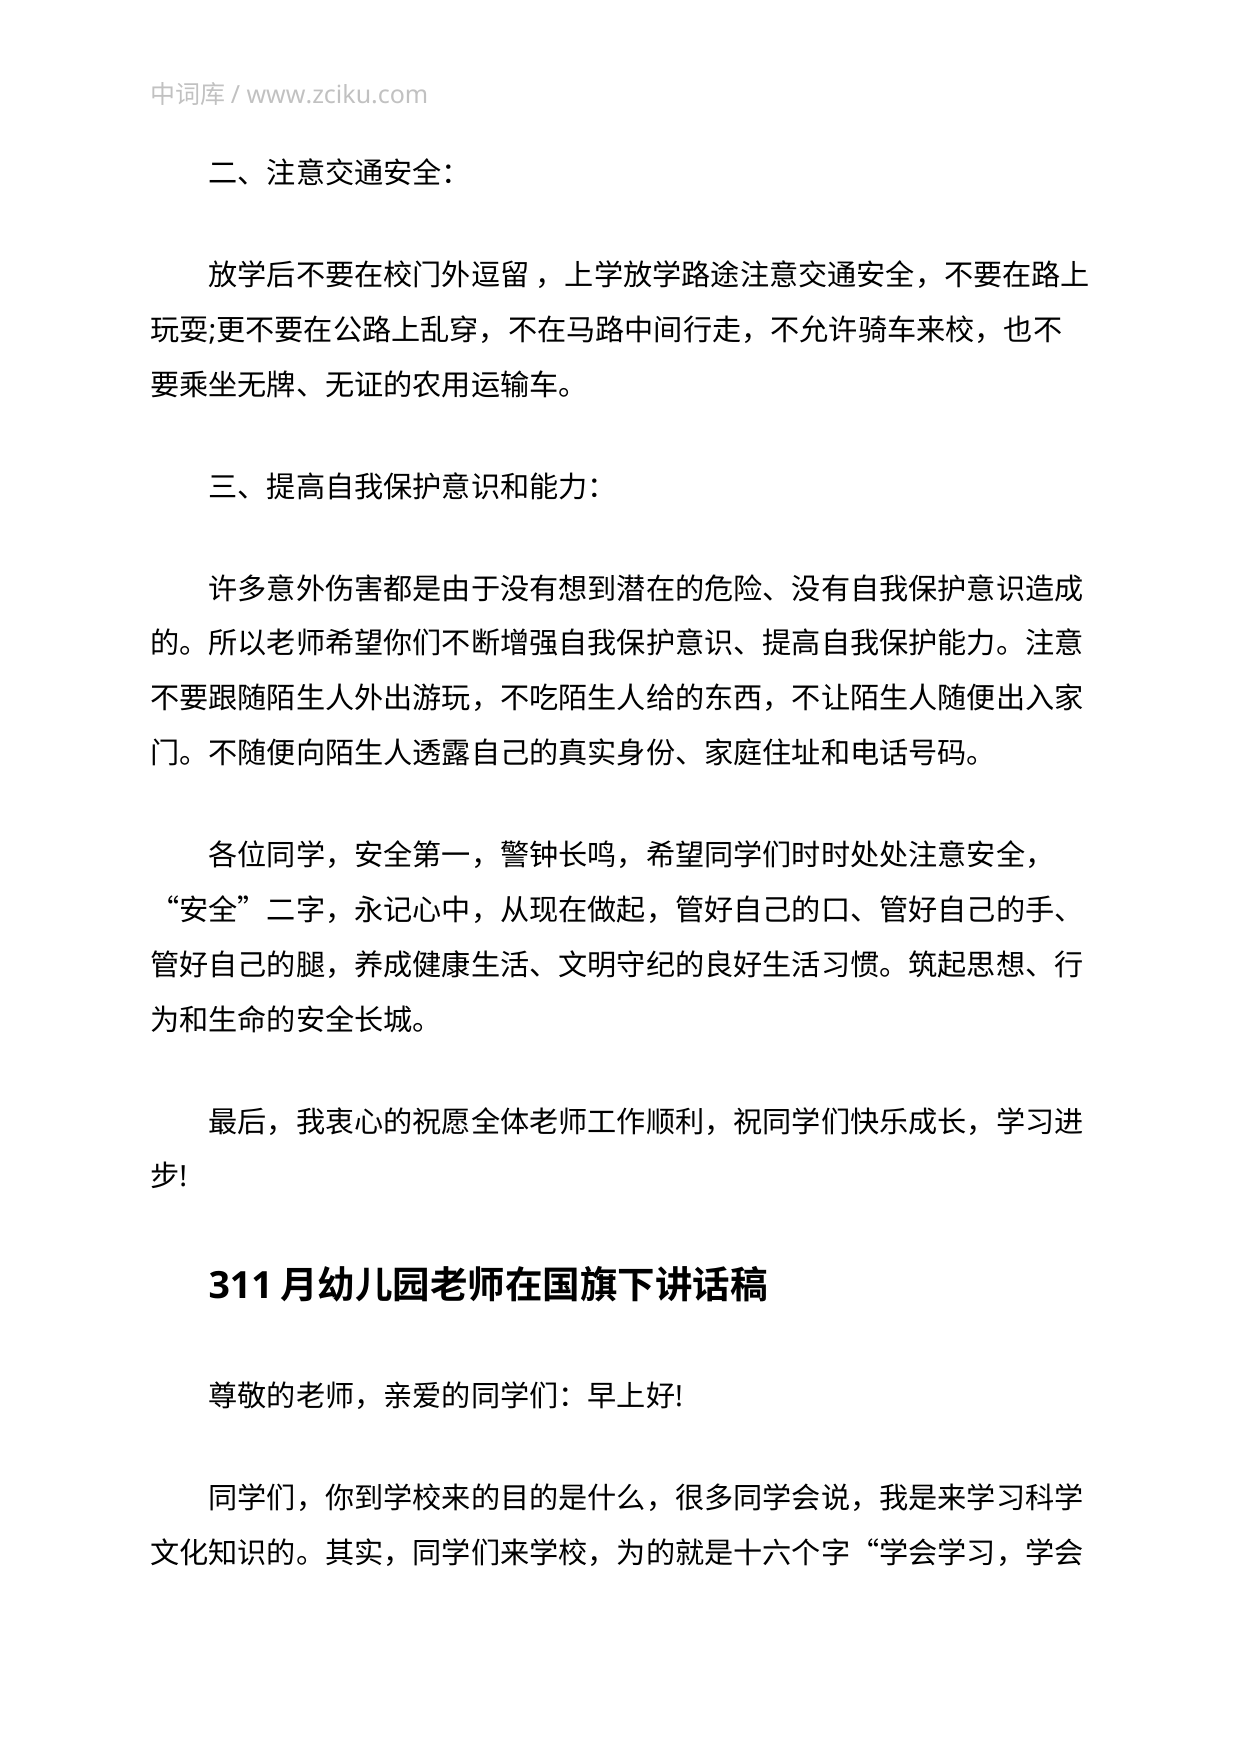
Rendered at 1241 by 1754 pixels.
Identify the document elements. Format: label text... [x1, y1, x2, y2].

text 许多意外伤害都是由于没有想到潜在的危险、没有自我保护意识造成的。所以老师希望你们不断增强自我保护意识、提高自我保护能力。注意不要跟随陌生人外出游玩，不吃陌生人给的东西，不让陌生人随便出入家门。不随便向陌生人透露自己的真实身份、家庭住址和电话号码。 [150, 565, 1090, 772]
text 放学后不要在校门外逗留 ，上学放学路途注意交通安全，不要在路上玩耍;更不要在公路上乱穿，不在马路中间行走，不允许骑车来校，也不要乘坐无牌、无证的农用运输车。 [150, 252, 1090, 404]
text 各位同学，安全第一，警钟长鸣，希望同学们时时处处注意安全， “安全”二字，永记心中，从现在做起，管好自己的口、管好自己的手、管好自己的腿，养成健康生活、文明守纪的良好生活习惯。筑起思想、行为和生命的安全长城。 [150, 832, 1090, 1039]
text 二、注意交通安全： [150, 150, 1090, 192]
text 尊敬的老师，亲爱的同学们：早上好! [150, 1373, 1090, 1415]
text 311月幼儿园老师在国旗下讲话稿 [150, 1255, 1090, 1309]
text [150, 1474, 1090, 1572]
text 最后，我衷心的祝愿全体老师工作顺利，祝同学们快乐成长，学习进步! [150, 1098, 1090, 1195]
text 三、提高自我保护意识和能力： [150, 463, 1090, 506]
